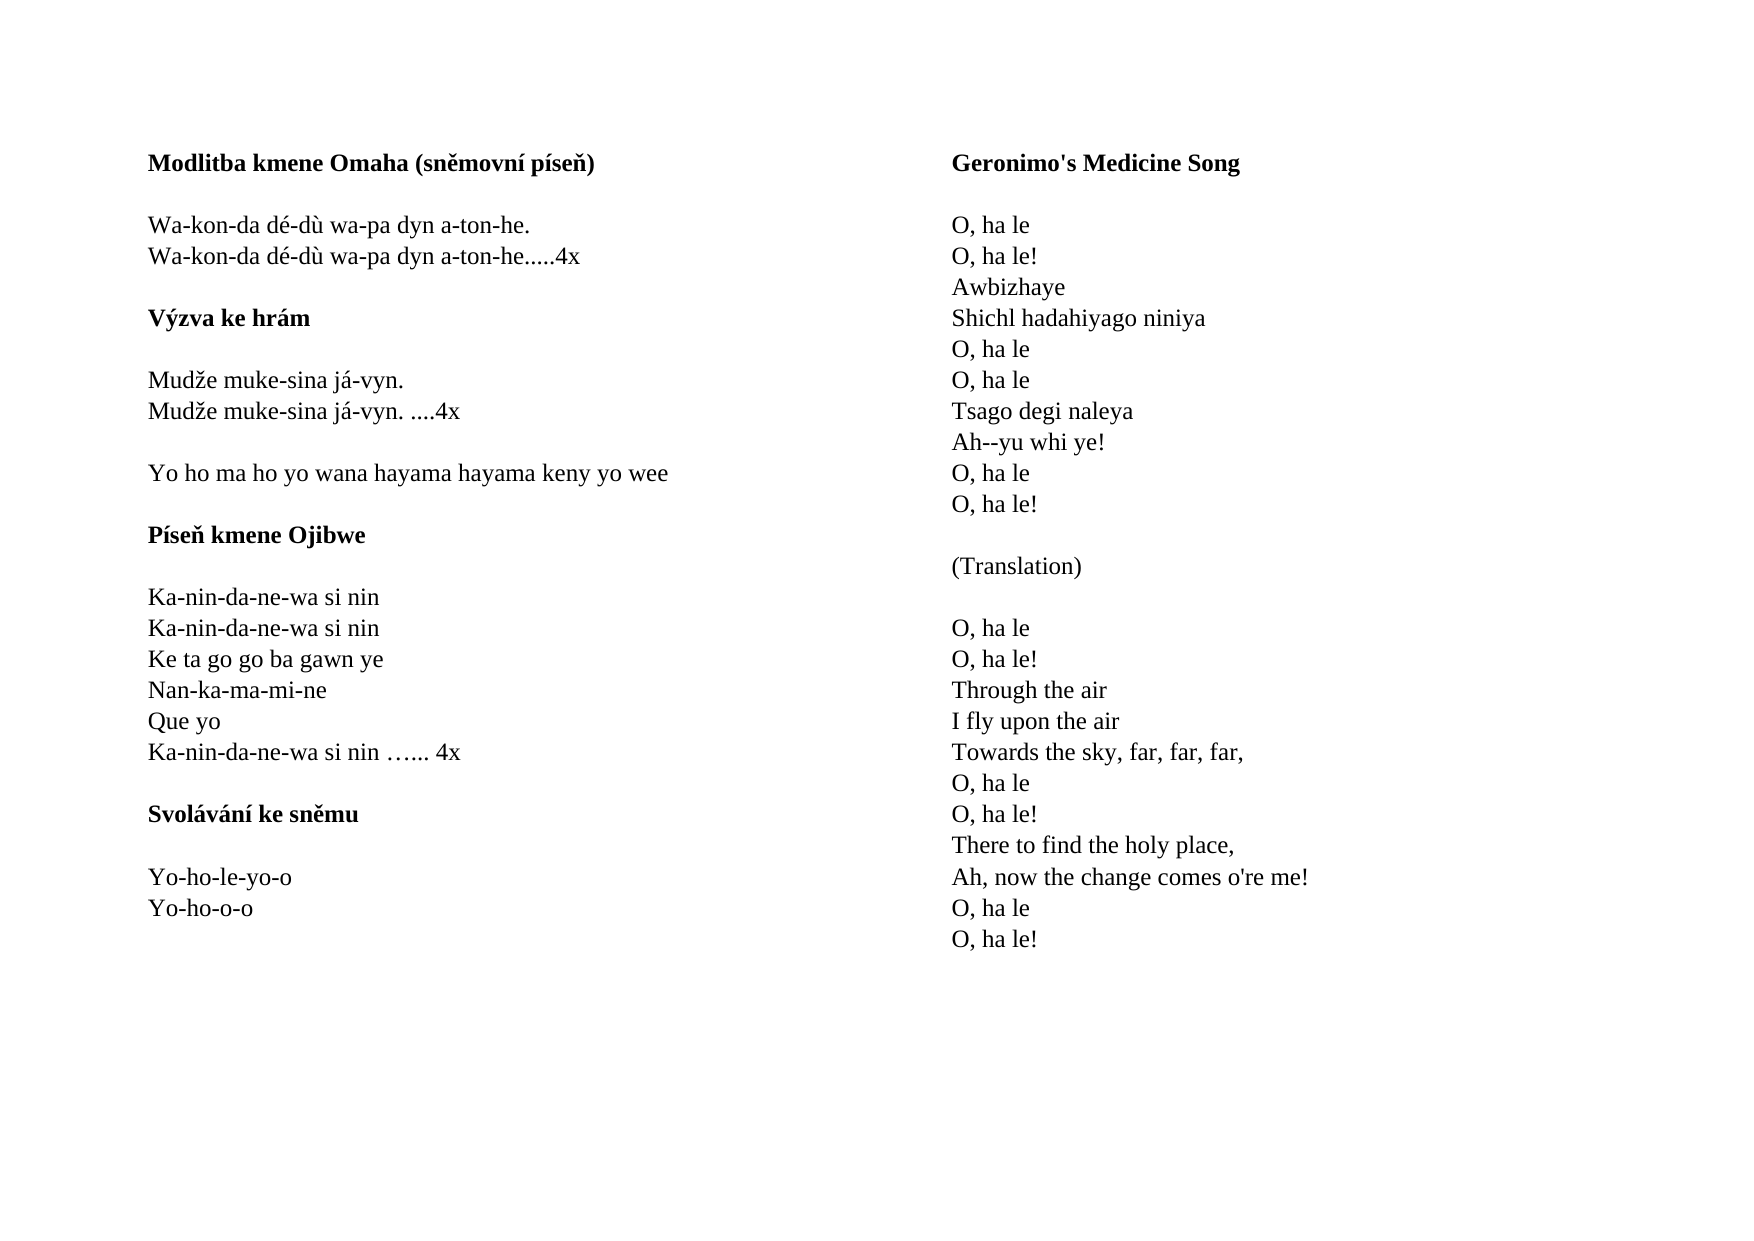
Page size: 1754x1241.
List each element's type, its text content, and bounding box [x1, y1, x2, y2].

text I fly upon the air [914, 706, 1606, 735]
text Tsago degi naleya [914, 396, 1606, 425]
text O, ha le! [914, 644, 1606, 673]
text Ah, now the change comes o're me! [914, 862, 1606, 890]
text O, ha le [914, 613, 1606, 642]
text O, ha le! [914, 241, 1606, 269]
text O, ha le [914, 893, 1606, 921]
text Ka-nin-da-ne-wa si nin …... 4x [148, 737, 840, 766]
text Nan-ka-ma-mi-ne [148, 675, 840, 704]
text O, ha le [914, 210, 1606, 238]
text O, ha le [914, 334, 1606, 363]
text Ka-nin-da-ne-wa si nin [148, 582, 840, 611]
text Píseň kmene Ojibwe [148, 520, 840, 549]
text Que yo [148, 706, 840, 735]
text Yo ho ma ho yo wana hayama hayama keny yo wee [148, 458, 840, 487]
text Awbizhaye [914, 272, 1606, 301]
text O, ha le! [914, 489, 1606, 518]
text O, ha le [914, 365, 1606, 394]
text O, ha le! [914, 924, 1606, 952]
text Through the air [914, 675, 1606, 704]
text Ah--yu whi ye! [914, 427, 1606, 456]
text Svolávání ke sněmu [148, 799, 840, 828]
text Výzva ke hrám [148, 303, 840, 332]
text Mudže muke-sina já-vyn. ....4x [148, 396, 840, 425]
text Mudže muke-sina já-vyn. [148, 365, 840, 394]
text Geronimo's Medicine Song [914, 148, 1606, 176]
text O, ha le [914, 768, 1606, 797]
text Towards the sky, far, far, far, [914, 737, 1606, 766]
text Yo-ho-le-yo-o [148, 862, 840, 890]
text Yo-ho-o-o [148, 893, 840, 921]
text Modlitba kmene Omaha (sněmovní píseň) [148, 148, 840, 176]
text Wa-kon-da dé-dù wa-pa dyn a-ton-he. [148, 210, 840, 238]
text O, ha le! [914, 799, 1606, 828]
text Ke ta go go ba gawn ye [148, 644, 840, 673]
text (Translation) [914, 551, 1606, 580]
text O, ha le [914, 458, 1606, 487]
text There to find the holy place, [914, 831, 1606, 859]
text Shichl hadahiyago niniya [914, 303, 1606, 332]
text Ka-nin-da-ne-wa si nin [148, 613, 840, 642]
text Wa-kon-da dé-dù wa-pa dyn a-ton-he.....4x [148, 241, 840, 269]
